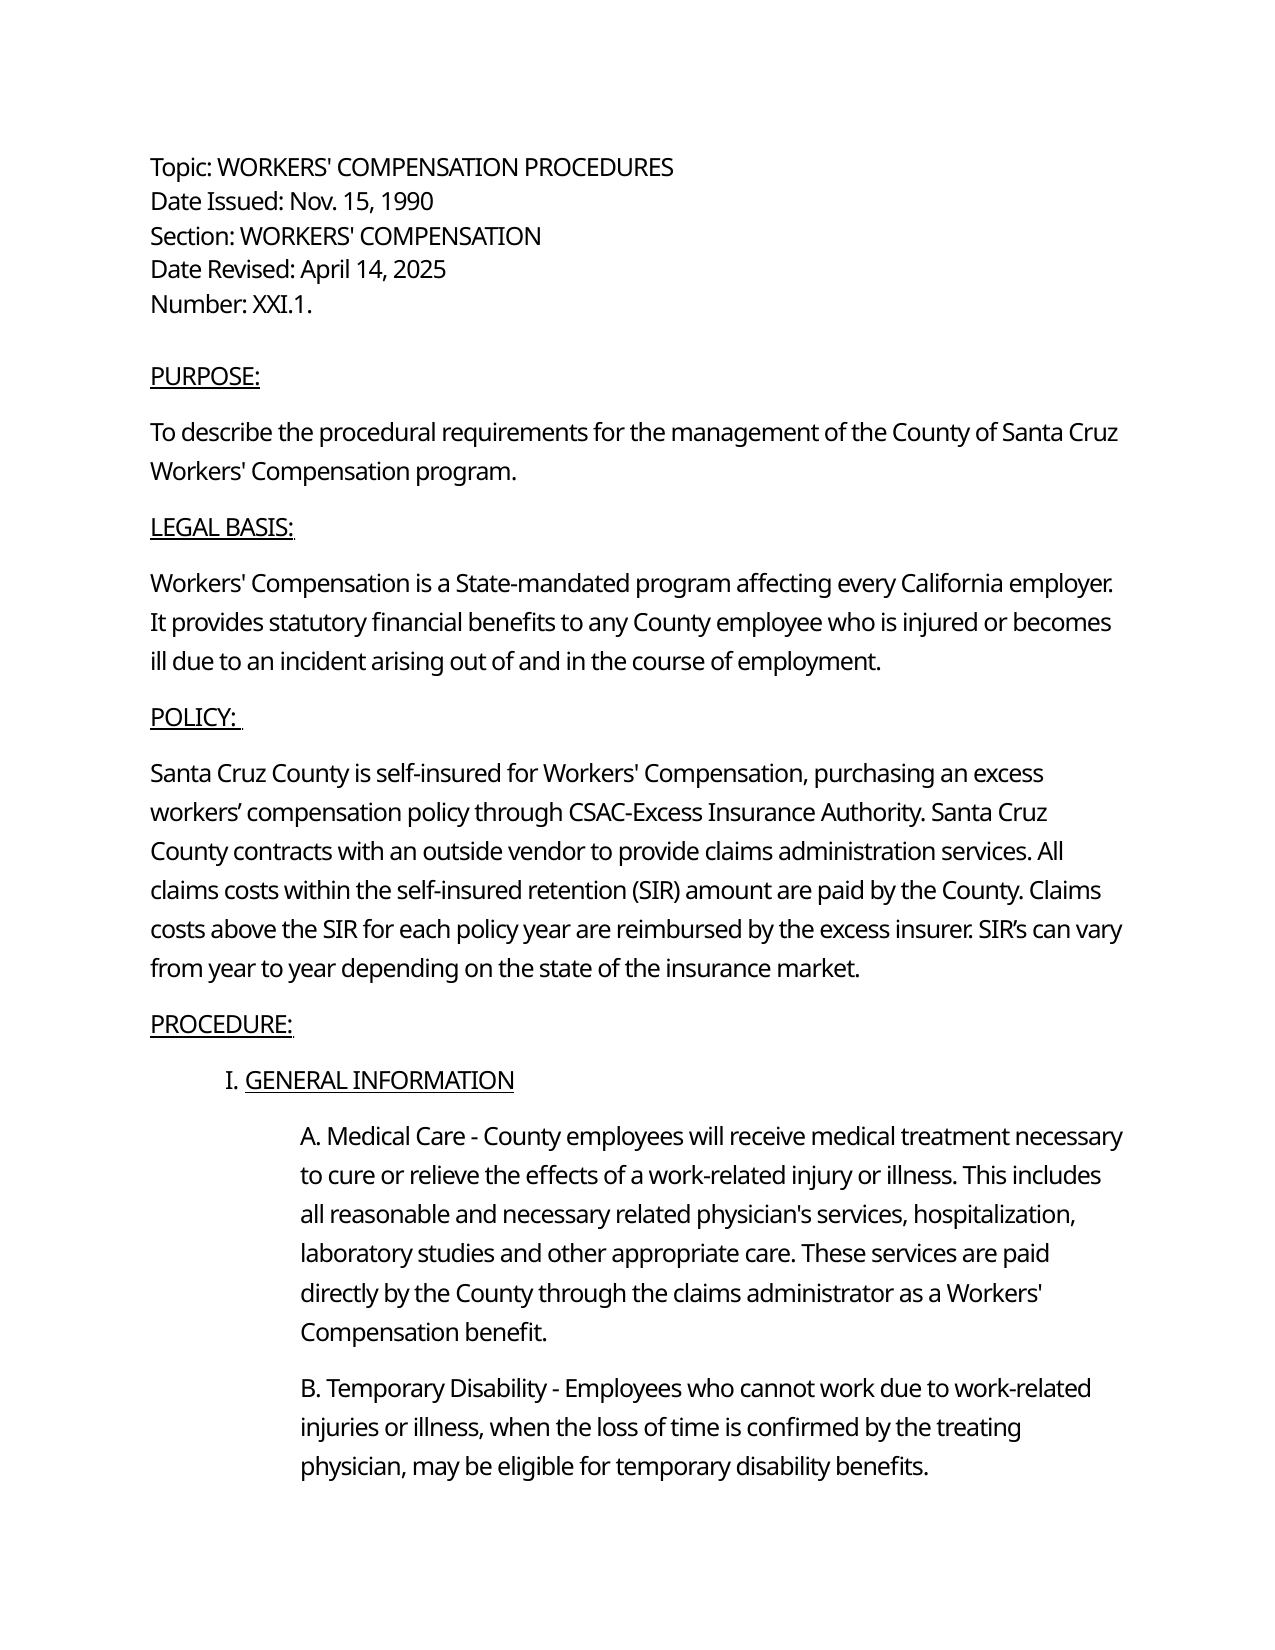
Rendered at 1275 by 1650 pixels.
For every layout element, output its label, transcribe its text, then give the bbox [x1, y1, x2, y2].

text LEGAL BASIS: [150, 509, 1125, 543]
text Date Revised: April 14, 2025 [150, 252, 1125, 286]
text Workers' Compensation is a State-mandated program affecting every California employer. It provides statutory financial benefits to any County employee who is injured or becomes ill due to an incident arising out of and in the course of employment. [150, 565, 1125, 678]
text Date Issued: Nov. 15, 1990 [150, 184, 1125, 218]
text I. GENERAL INFORMATION [150, 1063, 1125, 1097]
text POLICY: [150, 699, 1125, 733]
text Number: XXI.1. [150, 286, 1125, 320]
text Topic: WORKERS' COMPENSATION PROCEDURES [150, 150, 1125, 184]
text Santa Cruz County is self-insured for Workers' Compensation, purchasing an excess workers’ compensation policy through CSAC-Excess Insurance Authority. Santa Cruz County contracts with an outside vendor to provide claims administration services. All claims costs within the self-insured retention (SIR) amount are paid by the County. Claims costs above the SIR for each policy year are reimbursed by the excess insurer. SIR’s can vary from year to year depending on the state of the insurance market. [150, 755, 1125, 985]
text PROCEDURE: [150, 1007, 1125, 1041]
text Section: WORKERS' COMPENSATION [150, 218, 1125, 252]
text To describe the procedural requirements for the management of the County of Santa Cruz Workers' Compensation program. [150, 414, 1125, 488]
text B. Temporary Disability - Employees who cannot work due to work-related injuries or illness, when the loss of time is confirmed by the treating physician, may be eligible for temporary disability benefits. [300, 1370, 1125, 1483]
text A. Medical Care - County employees will receive medical treatment necessary to cure or relieve the effects of a work-related injury or illness. This includes all reasonable and necessary related physician's services, hospitalization, laboratory studies and other appropriate care. These services are paid directly by the County through the claims administrator as a Workers' Compensation benefit. [300, 1118, 1125, 1348]
text PURPOSE: [150, 358, 1125, 393]
